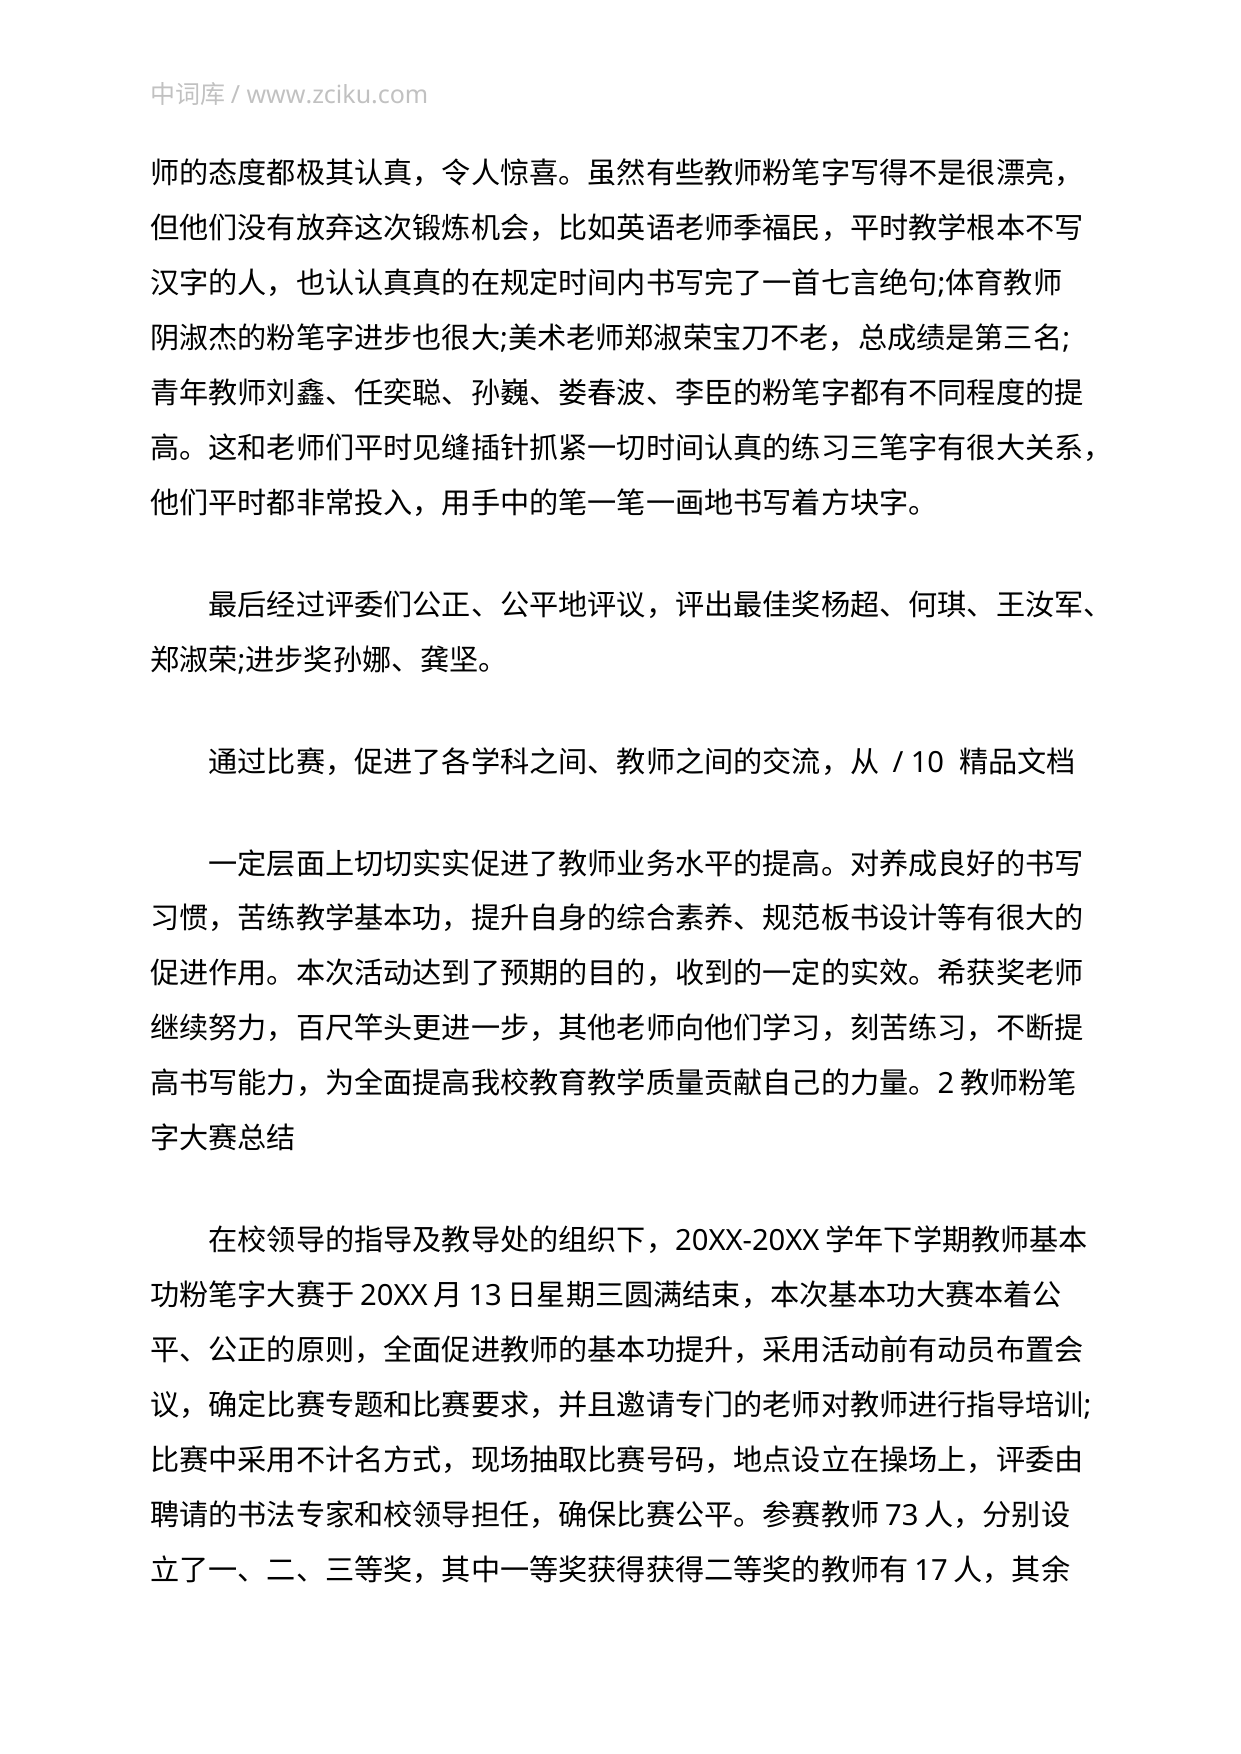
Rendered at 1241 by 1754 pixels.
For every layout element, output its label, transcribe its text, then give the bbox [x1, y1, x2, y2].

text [150, 150, 1090, 522]
text 最后经过评委们公正、公平地评议，评出最佳奖杨超、何琪、王汝军、郑淑荣;进步奖孙娜、龚坚。 [150, 581, 1090, 679]
text 一定层面上切切实实促进了教师业务水平的提高。对养成良好的书写习惯，苦练教学基本功，提升自身的综合素养、规范板书设计等有很大的促进作用。本次活动达到了预期的目的，收到的一定的实效。希获奖老师继续努力，百尺竿头更进一步，其他老师向他们学习，刻苦练习，不断提高书写能力，为全面提高我校教育教学质量贡献自己的力量。2教师粉笔字大赛总结 [150, 840, 1090, 1157]
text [150, 1217, 1090, 1589]
text 通过比赛，促进了各学科之间、教师之间的交流，从 / 10 精品文档 [150, 738, 1090, 781]
